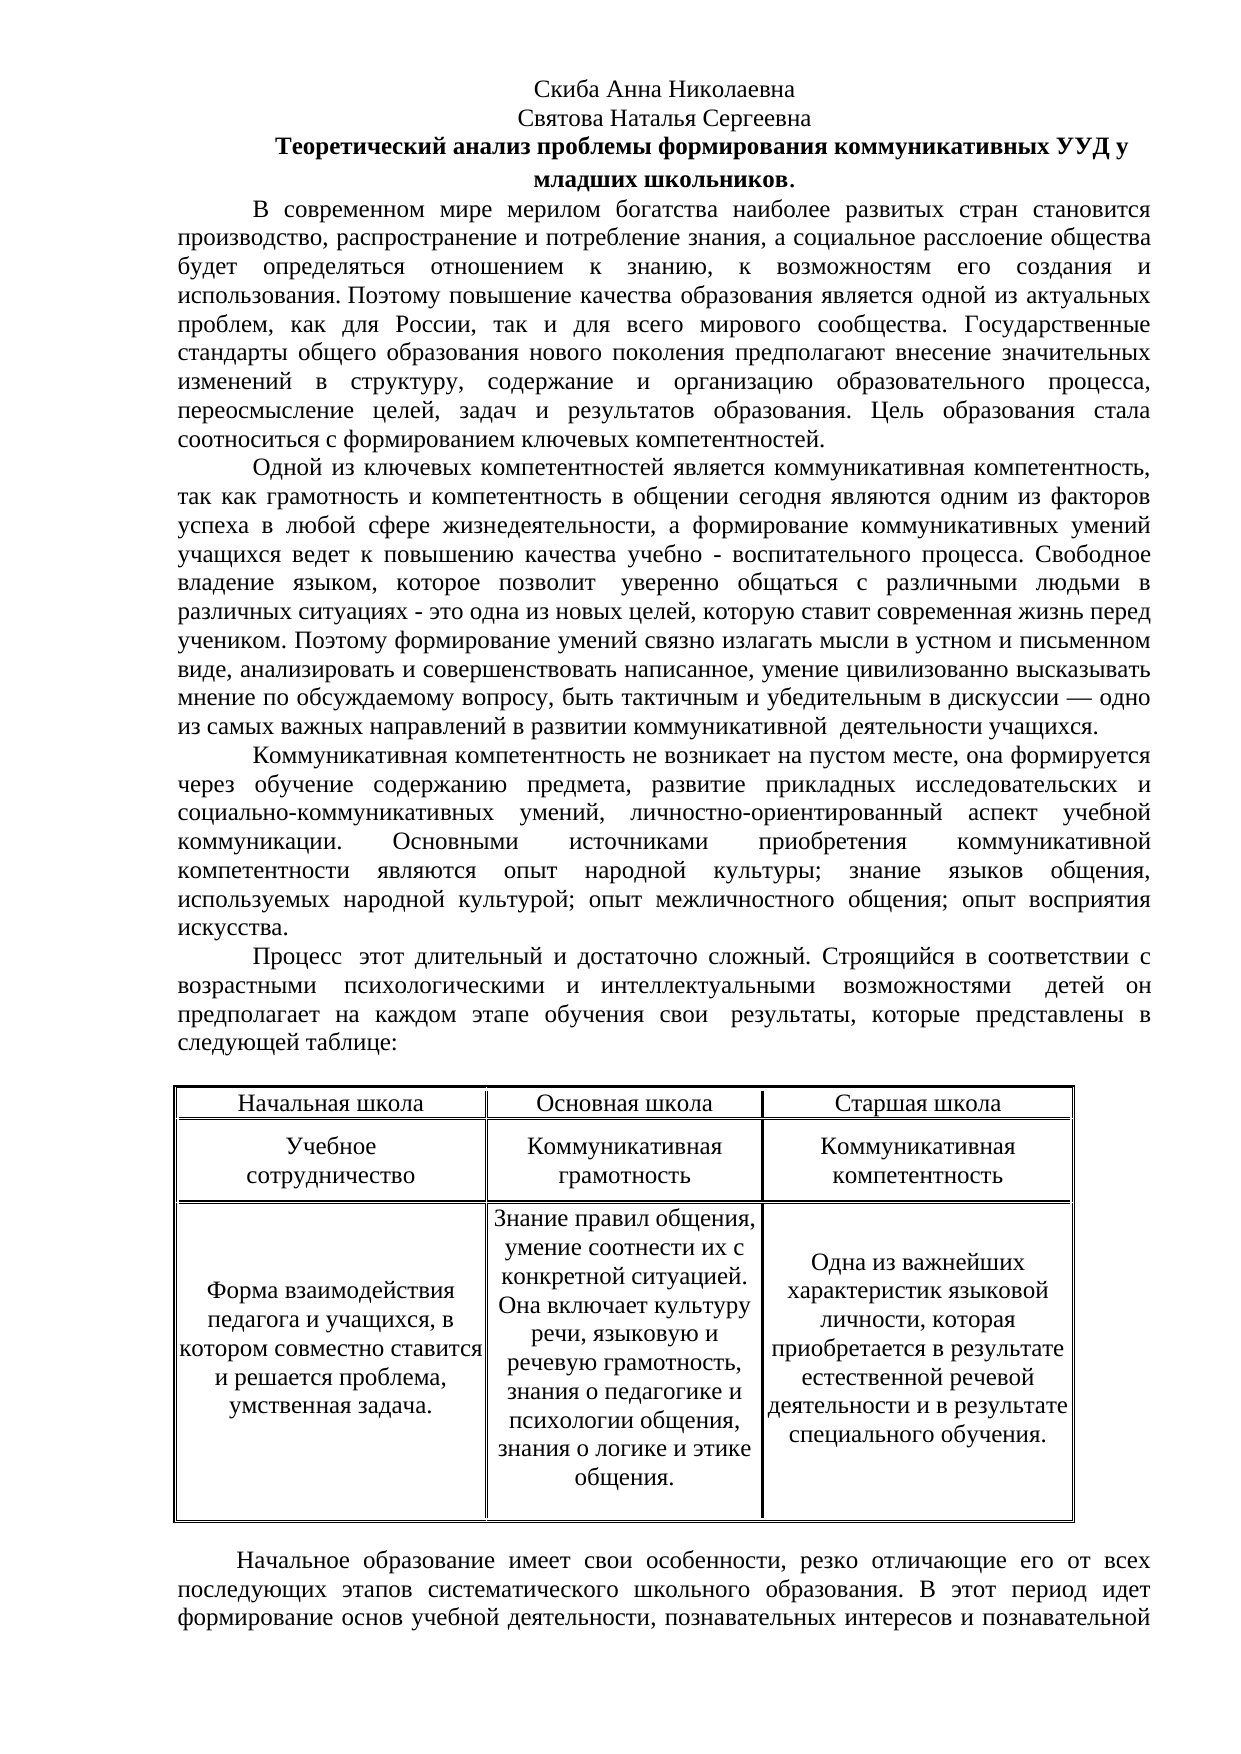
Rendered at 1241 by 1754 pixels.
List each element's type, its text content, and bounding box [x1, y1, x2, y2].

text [177, 1545, 1152, 1631]
table_cell Коммуникативная компетентность [762, 1117, 1073, 1200]
table_header Основная школа [487, 1088, 762, 1117]
table_header Старшая школа [762, 1088, 1072, 1117]
table_cell Форма взаимодействия педагога и учащихся, в котором совместно ставится и решается проблема, умственная задача. [177, 1200, 487, 1520]
text В современном мире мерилом богатства наиболее развитых стран становится производство, распространение и потребление знания, а социальное расслоение общества будет определяться отношением к знанию, к возможностям его создания и использования. Поэтому повышение качества образования является одной из актуальных проблем, как для России, так и для всего мирового сообщества. Государственные стандарты общего образования нового поколения предполагают внесение значительных изменений в структуру, содержание и организацию образовательного процесса, переосмысление целей, задач и результатов образования. Цель образования стала соотноситься с формированием ключевых компетентностей. [177, 194, 1152, 452]
table_cell Учебное сотрудничество [175, 1117, 487, 1200]
table_cell Коммуникативная грамотность [488, 1120, 761, 1200]
text Коммуникативная компетентность не возникает на пустом месте, она формируется через обучение содержанию предмета, развитие прикладных исследовательских и социально-коммуникативных умений, личностно-ориентированный аспект учебной коммуникации. Основными источниками приобретения коммуникативной компетентности являются опыт народной культуры; знание языков общения, используемых народной культурой; опыт межличностного общения; опыт восприятия искусства. [177, 740, 1152, 941]
text Одной из ключевых компетентностей является коммуникативная компетентность, так как грамотность и компетентность в общении сегодня являются одним из факторов успеха в любой сфере жизнедеятельности, а формирование коммуникативных умений учащихся ведет к повышению качества учебно - воспитательного процесса. Свободное владение языком, которое позволит уверенно общаться с различными людьми в различных ситуациях - это одна из новых целей, которую ставит современная жизнь перед учеником. Поэтому формирование умений связно излагать мысли в устном и письменном виде, анализировать и совершенствовать написанное, умение цивилизованно высказывать мнение по обсуждаемому вопросу, быть тактичным и убедительным в дискуссии — одно из самых важных направлений в развитии коммуникативной деятельности учащихся. [177, 452, 1152, 740]
table_header Начальная школа [177, 1088, 487, 1117]
table_cell Одна из важнейших характеристик языковой личности, которая приобретается в результате естественной речевой деятельности и в результате специального обучения. [762, 1200, 1072, 1520]
text Процесс этот длительный и достаточно сложный. Строящийся в соответствии с возрастными психологическими и интеллектуальными возможностями детей он предполагает на каждом этапе обучения свои результаты, которые представлены в следующей таблице: [177, 941, 1152, 1056]
text Теоретический анализ проблемы формирования коммуникативных УУД у младших школьников. [177, 131, 1152, 194]
table_cell Знание правил общения, умение соотнести их с конкретной ситуацией. Она включает культуру речи, языковую и речевую грамотность, знания о педагогике и психологии общения, знания о логике и этике общения. [487, 1204, 762, 1520]
